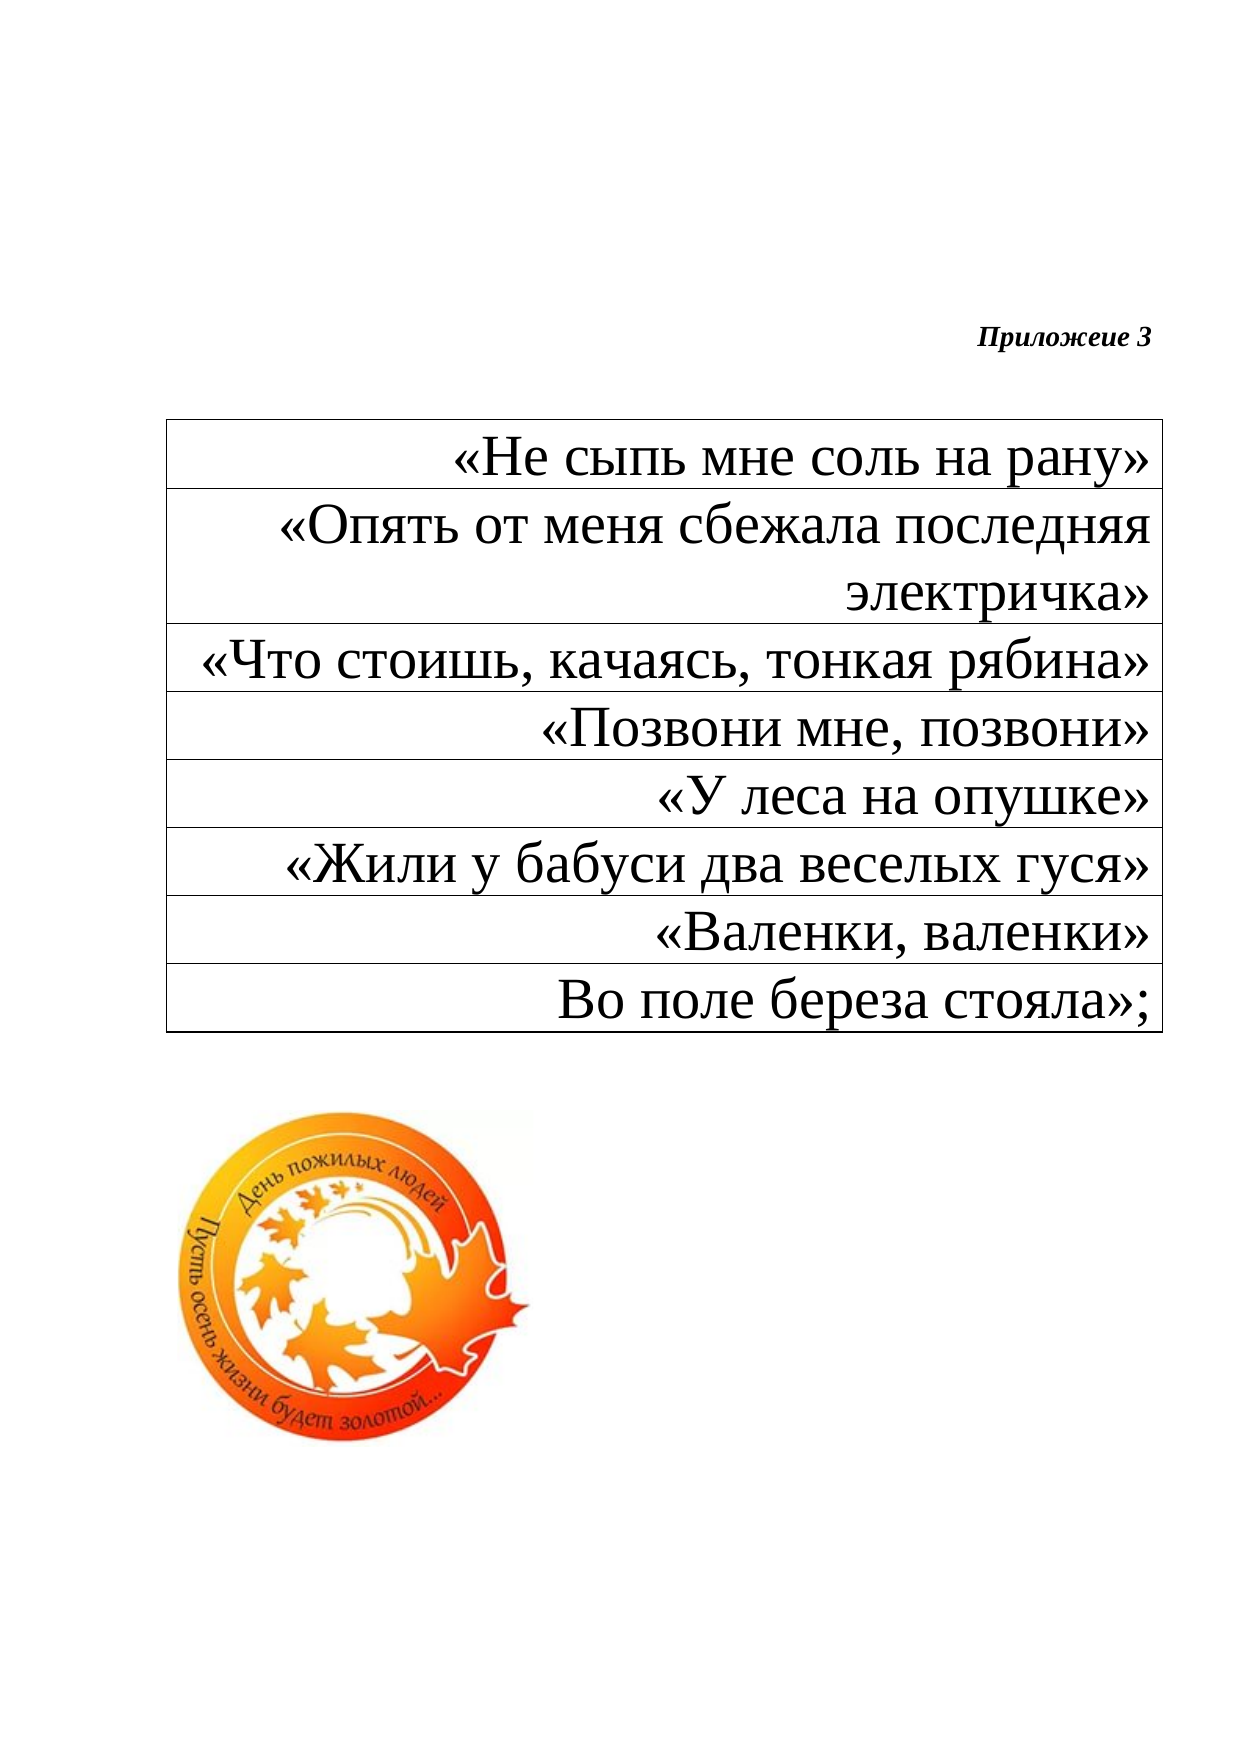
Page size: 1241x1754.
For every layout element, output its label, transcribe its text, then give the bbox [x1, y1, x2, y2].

table_cell «Валенки, валенки» [167, 896, 1162, 963]
table_cell «Что стоишь, качаясь, тонкая рябина» [167, 624, 1162, 691]
table_cell «Опять от меня сбежала последняя электричка» [167, 489, 1162, 623]
text Приложеие 3 [177, 319, 1152, 352]
table_cell «Позвони мне, позвони» [167, 692, 1162, 759]
table_cell «У леса на опушке» [167, 760, 1162, 827]
table_cell «Жили у бабуси два веселых гуся» [167, 828, 1162, 895]
picture [177, 1110, 534, 1447]
table_header «Не сыпь мне соль на рану» [167, 420, 1162, 487]
table_cell Во поле береза стояла»; [167, 964, 1162, 1031]
